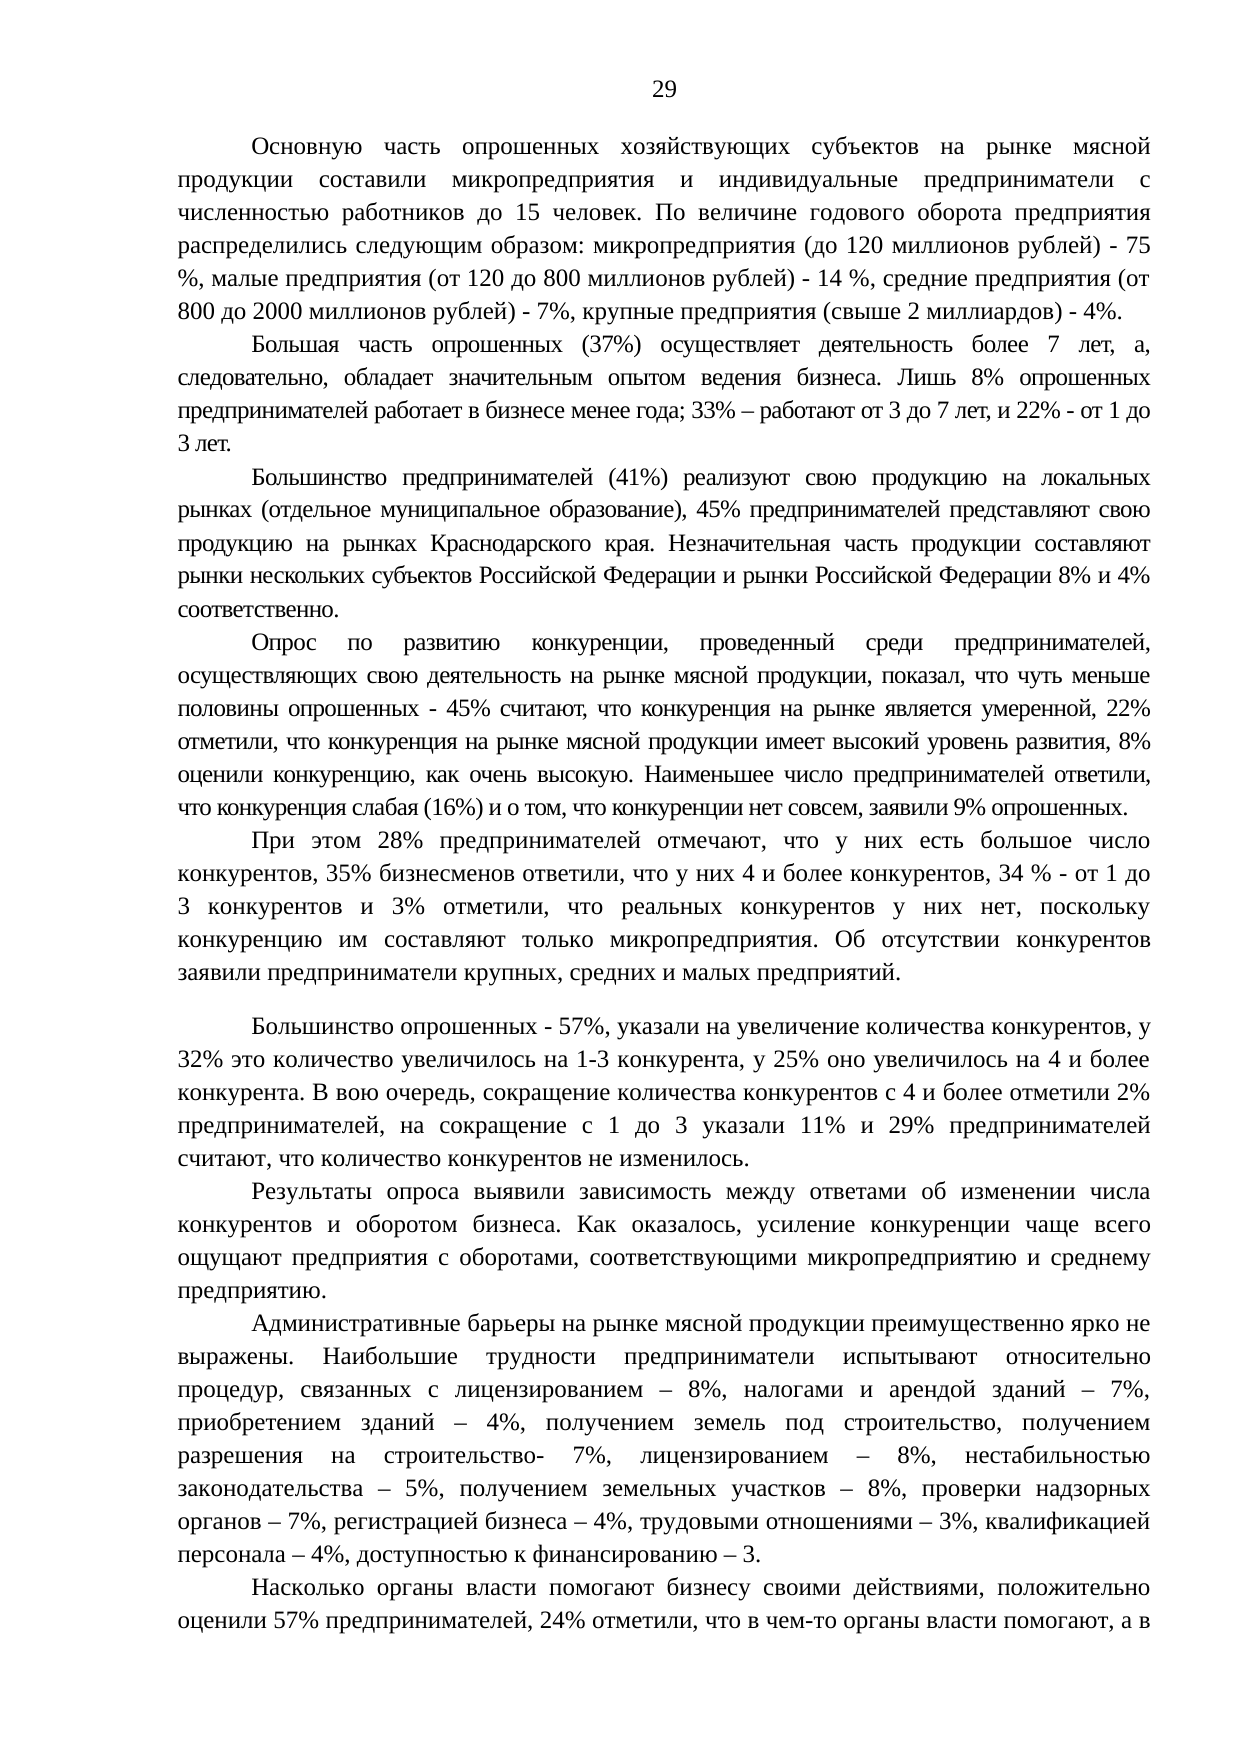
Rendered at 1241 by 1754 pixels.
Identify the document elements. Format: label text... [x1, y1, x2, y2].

text При этом 28% предпринимателей отмечают, что у них есть большое число конкурентов, 35% бизнесменов ответили, что у них 4 и более конкурентов, 34 % - от 1 до 3 конкурентов и 3% отметили, что реальных конкурентов у них нет, поскольку конкуренцию им составляют только микропредприятия. Об отсутствии конкурентов заявили предприниматели крупных, средних и малых предприятий. [177, 825, 1152, 986]
list Административные барьеры на рынке мясной продукции преимущественно ярко не выражены. Наибольшие трудности предприниматели испытывают относительно процедур, связанных с лицензированием – 8%, налогами и арендой зданий – 7%, приобретением зданий – 4%, получением земель под строительство, получением разрешения на строительство- 7%, лицензированием – 8%, нестабильностью законодательства – 5%, получением земельных участков – 8%, проверки надзорных органов – 7%, регистрацией бизнеса – 4%, трудовыми отношениями – 3%, квалификацией персонала – 4%, доступностью к финансированию – 3. [177, 1308, 1152, 1568]
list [177, 1572, 1152, 1634]
text Большинство предпринимателей (41%) реализуют свою продукцию на локальных рынках (отдельное муниципальное образование), 45% предпринимателей представляют свою продукцию на рынках Краснодарского края. Незначительная часть продукции составляют рынки нескольких субъектов Российской Федерации и рынки Российской Федерации 8% и 4% соответственно. [177, 462, 1152, 622]
text Основную часть опрошенных хозяйствующих субъектов на рынке мясной продукции составили микропредприятия и индивидуальные предприниматели с численностью работников до 15 человек. По величине годового оборота предприятия распределились следующим образом: микропредприятия (до 120 миллионов рублей) - 75 %, малые предприятия (от 120 до 800 миллионов рублей) - 14 %, средние предприятия (от 800 до 2000 миллионов рублей) - 7%, крупные предприятия (свыше 2 миллиардов) - 4%. [177, 131, 1152, 325]
text Большинство опрошенных - 57%, указали на увеличение количества конкурентов, у 32% это количество увеличилось на 1-3 конкурента, у 25% оно увеличилось на 4 и более конкурента. В вою очередь, сокращение количества конкурентов с 4 и более отметили 2% предпринимателей, на сокращение с 1 до 3 указали 11% и 29% предпринимателей считают, что количество конкурентов не изменилось. [177, 1011, 1152, 1172]
text Опрос по развитию конкуренции, проведенный среди предпринимателей, осуществляющих свою деятельность на рынке мясной продукции, показал, что чуть меньше половины опрошенных - 45% считают, что конкуренция на рынке является умеренной, 22% отметили, что конкуренция на рынке мясной продукции имеет высокий уровень развития, 8% оценили конкуренцию, как очень высокую. Наименьшее число предпринимателей ответили, что конкуренция слабая (16%) и о том, что конкуренции нет совсем, заявили 9% опрошенных. [177, 627, 1152, 821]
text Большая часть опрошенных (37%) осуществляет деятельность более 7 лет, а, следовательно, обладает значительным опытом ведения бизнеса. Лишь 8% опрошенных предпринимателей работает в бизнесе менее года; 33% – работают от 3 до 7 лет, и 22% - от 1 до 3 лет. [177, 329, 1152, 457]
text Результаты опроса выявили зависимость между ответами об изменении числа конкурентов и оборотом бизнеса. Как оказалось, усиление конкуренции чаще всего ощущают предприятия с оборотами, соответствующими микропредприятию и среднему предприятию. [177, 1176, 1152, 1304]
